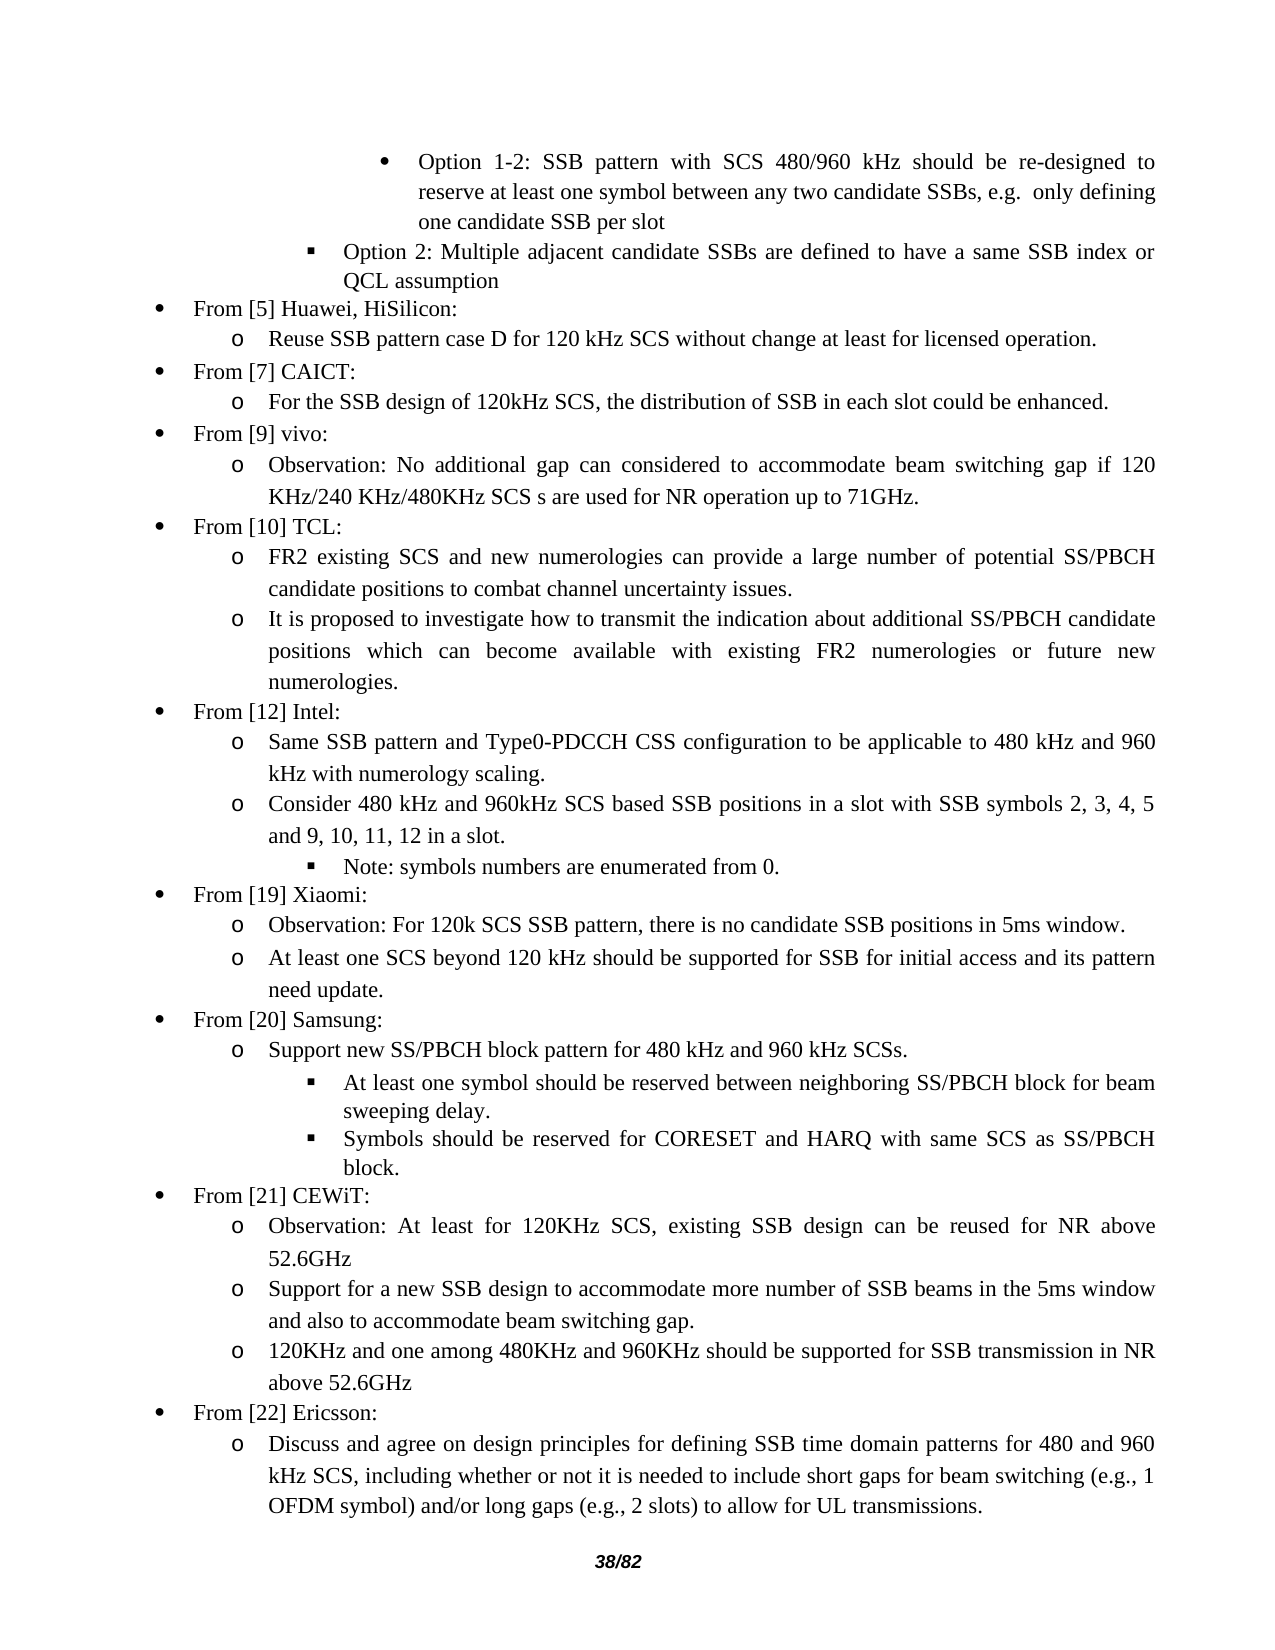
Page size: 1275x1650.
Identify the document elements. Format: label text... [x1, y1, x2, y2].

list Reuse SSB pattern case D for 120 kHz SCS without change at least for licensed operation. [231, 325, 1157, 354]
list Discuss and agree on design principles for defining SSB time domain patterns for 480 and 960 kHz SCS, including whether or not it is needed to include short gaps for beam switching (e.g., 1 OFDM symbol) and/or long gaps (e.g., 2 slots) to allow for UL transmissions. [231, 1430, 1157, 1518]
list From [7] CAICT: [156, 358, 1157, 384]
list Observation: At least for 120KHz SCS, existing SSB design can be reused for NR above 52.6GHz [231, 1213, 1157, 1271]
list From [19] Xiaomi: [156, 881, 1157, 907]
list For the SSB design of 120kHz SCS, the distribution of SSB in each slot could be enhanced. [231, 388, 1157, 416]
list From [21] CEWiT: [156, 1182, 1157, 1209]
list Option 1-2: SSB pattern with SCS 480/960 kHz should be re-designed to reserve at least one symbol between any two candidate SSBs, e.g. only defining one candidate SSB per slot [381, 148, 1157, 234]
list FR2 existing SCS and new numerologies can provide a large number of potential SS/PBCH candidate positions to combat channel uncertainty issues. [231, 543, 1157, 602]
list From [9] vivo: [156, 420, 1157, 447]
list Note: symbols numbers are enumerated from 0. [306, 853, 1157, 879]
list From [22] Ericsson: [156, 1399, 1157, 1426]
list At least one symbol should be reserved between neighboring SS/PBCH block for beam sweeping delay. [306, 1069, 1157, 1123]
list At least one SCS beyond 120 kHz should be supported for SSB for initial access and its pattern need update. [231, 944, 1157, 1002]
list Observation: No additional gap can considered to accommodate beam switching gap if 120 KHz/240 KHz/480KHz SCS s are used for NR operation up to 71GHz. [231, 451, 1157, 509]
list From [20] Samsung: [156, 1006, 1157, 1032]
list 120KHz and one among 480KHz and 960KHz should be supported for SSB transmission in NR above 52.6GHz [231, 1337, 1157, 1396]
list Symbols should be reserved for CORESET and HARQ with same SCS as SS/PBCH block. [306, 1126, 1157, 1180]
list Support for a new SSB design to accommodate more number of SSB beams in the 5ms window and also to accommodate beam switching gap. [231, 1275, 1157, 1333]
list Consider 480 kHz and 960kHz SCS based SSB positions in a slot with SSB symbols 2, 3, 4, 5 and 9, 10, 11, 12 in a slot. [231, 790, 1157, 849]
list From [12] Intel: [156, 698, 1157, 724]
list Same SSB pattern and Type0-PDCCH CSS configuration to be applicable to 480 kHz and 960 kHz with numerology scaling. [231, 728, 1157, 787]
list Observation: For 120k SCS SSB pattern, there is no candidate SSB positions in 5ms window. [231, 911, 1157, 939]
list It is proposed to investigate how to transmit the indication about additional SS/PBCH candidate positions which can become available with existing FR2 numerologies or future new numerologies. [231, 605, 1157, 694]
list From [10] TCL: [156, 513, 1157, 539]
list Option 2: Multiple adjacent candidate SSBs are defined to have a same SSB index or QCL assumption [306, 238, 1157, 293]
list Support new SS/PBCH block pattern for 480 kHz and 960 kHz SCSs. [231, 1036, 1157, 1064]
list From [5] Huawei, HiSilicon: [156, 295, 1157, 322]
